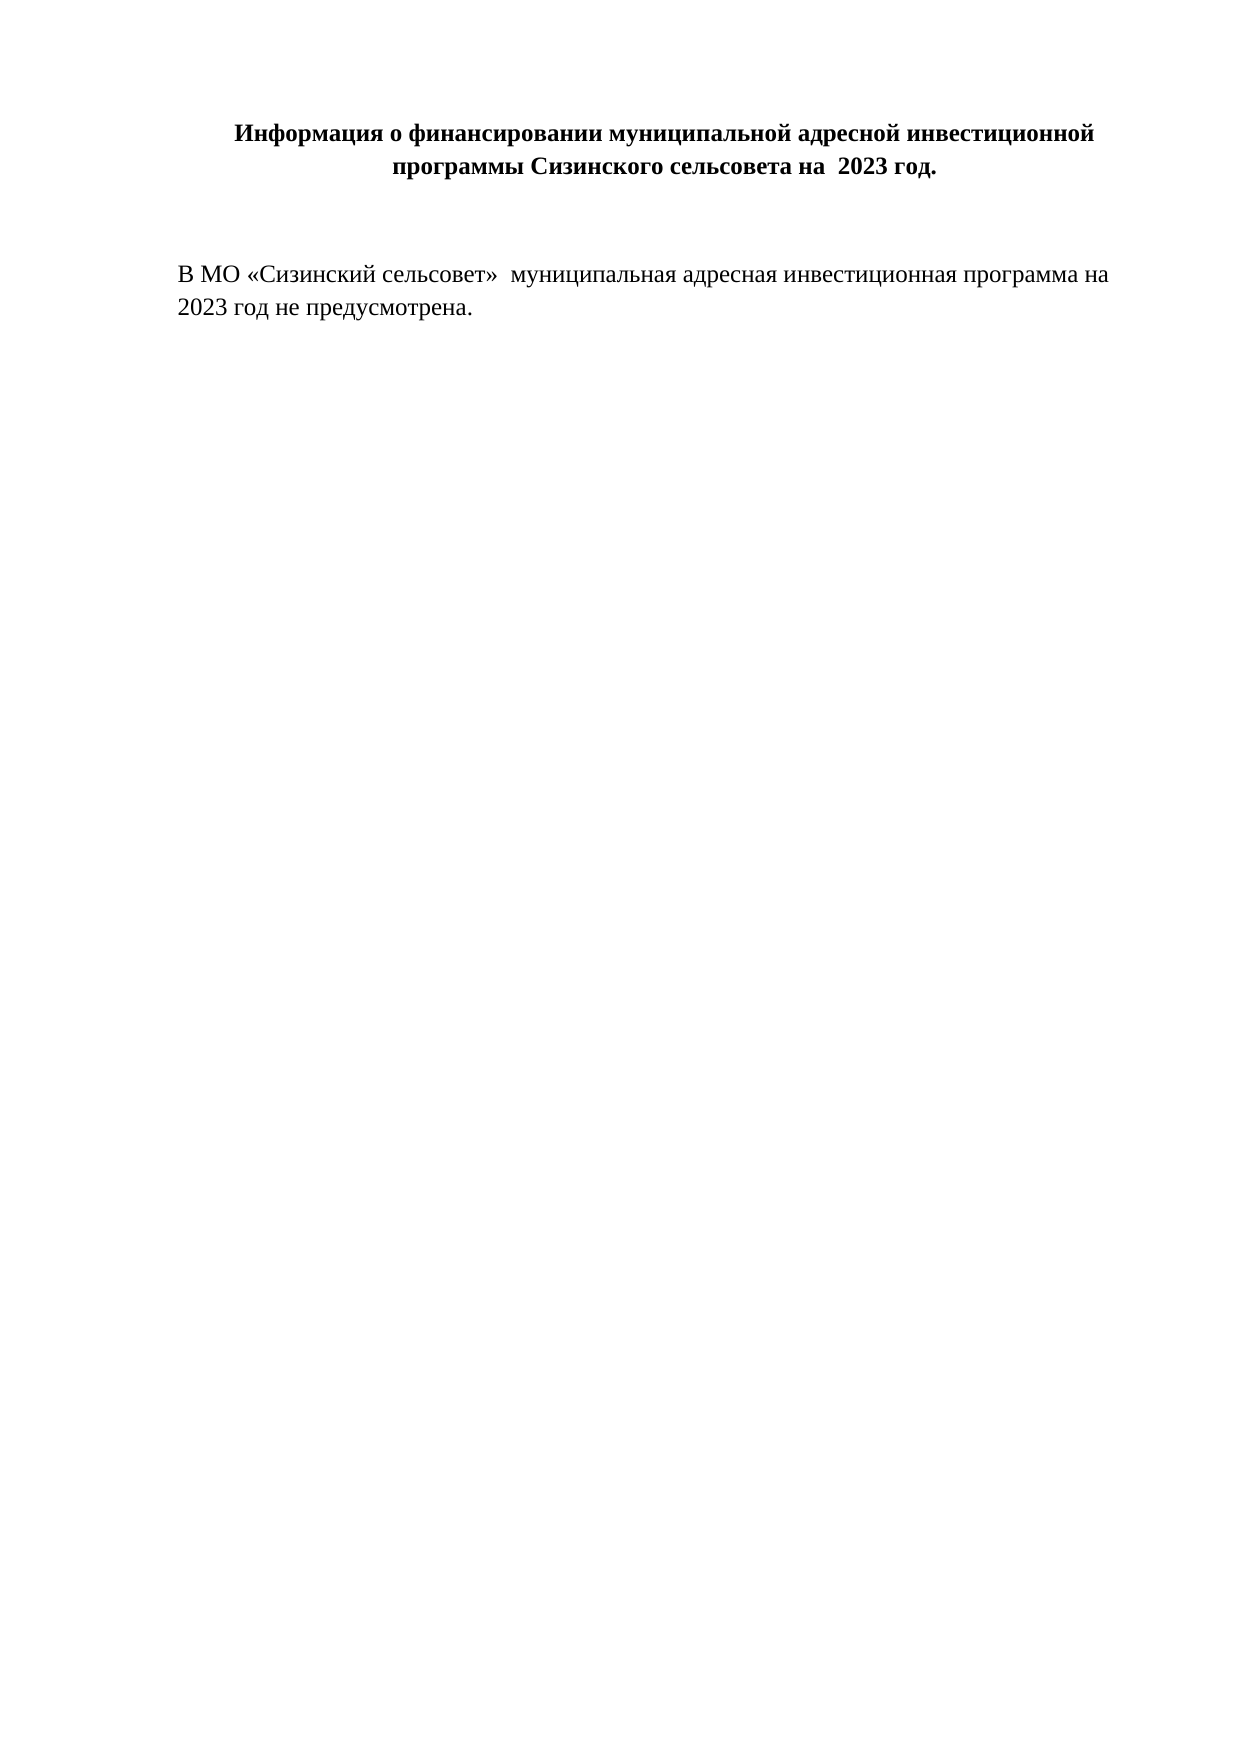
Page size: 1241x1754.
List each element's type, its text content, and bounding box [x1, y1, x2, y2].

text Информация о финансировании муниципальной адресной инвестиционной программы Сизинского сельсовета на 2023 год. [177, 118, 1152, 180]
text В МО «Сизинский сельсовет» муниципальная адресная инвестиционная программа на 2023 год не предусмотрена. [177, 259, 1152, 321]
